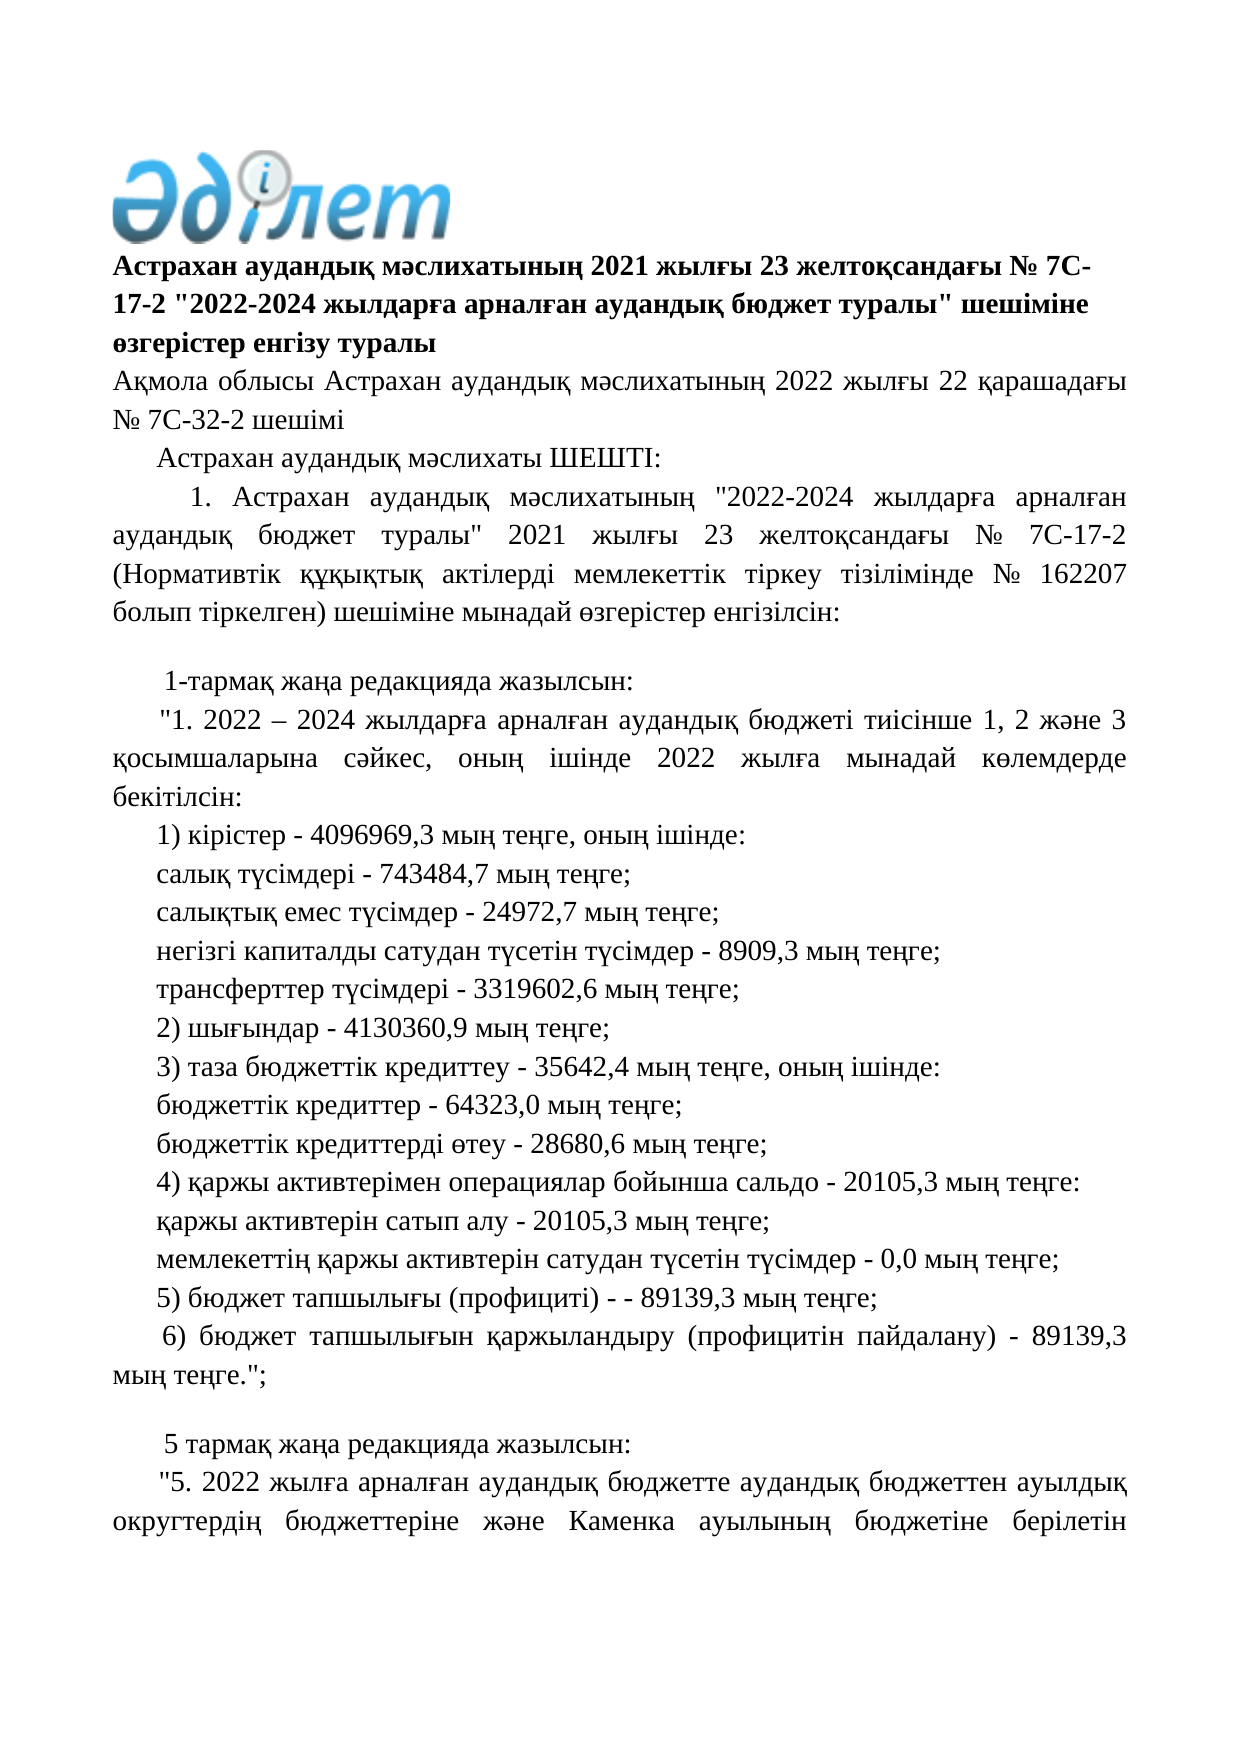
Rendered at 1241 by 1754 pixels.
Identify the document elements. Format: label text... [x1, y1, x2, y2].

text 5 тармақ жаңа редакцияда жазылсын: [112, 1426, 1128, 1459]
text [112, 1464, 1128, 1536]
text Астрахан аудандық мәслихатының 2021 жылғы 23 желтоқсандағы № 7С-17-2 "2022-2024 жылдарға арналған аудандық бюджет туралы" шешіміне өзгерістер енгізу туралы [112, 248, 1128, 358]
text негізгі капиталды сатудан түсетін түсімдер - 8909,3 мың теңге; [112, 933, 1128, 967]
text 6) бюджет тапшылығын қаржыландыру (профицитін пайдалану) - 89139,3 мың теңге."; [112, 1318, 1128, 1391]
text Ақмола облысы Астрахан аудандық мәслихатының 2022 жылғы 22 қарашадағы № 7С-32-2 шешімі [112, 363, 1128, 435]
text 2) шығындар - 4130360,9 мың теңге; [112, 1010, 1128, 1044]
text 4) қаржы активтерімен операциялар бойынша сальдо - 20105,3 мың теңге: [112, 1164, 1128, 1198]
text мемлекеттің қаржы активтерін сатудан түсетін түсімдер - 0,0 мың теңге; [112, 1241, 1128, 1275]
text 1-тармақ жаңа редакцияда жазылсын: [112, 663, 1128, 697]
text 1. Астрахан аудандық мәслихатының "2022-2024 жылдарға арналған аудандық бюджет туралы" 2021 жылғы 23 желтоқсандағы № 7С-17-2 (Нормативтік құқықтық актілерді мемлекеттік тіркеу тізілімінде № 162207 болып тіркелген) шешіміне мынадай өзгерістер енгізілсін: [112, 479, 1128, 628]
text Астрахан аудандық мәслихаты ШЕШТІ: [112, 440, 1128, 474]
text 3) таза бюджеттік кредиттеу - 35642,4 мың теңге, оның ішінде: [112, 1049, 1128, 1082]
text 1) кірістер - 4096969,3 мың теңге, оның ішінде: [112, 817, 1128, 851]
text бюджеттік кредиттер - 64323,0 мың теңге; [112, 1087, 1128, 1121]
picture [112, 150, 451, 244]
text бюджеттік кредиттерді өтеу - 28680,6 мың теңге; [112, 1126, 1128, 1159]
text қаржы активтерін сатып алу - 20105,3 мың теңге; [112, 1203, 1128, 1236]
text "1. 2022 – 2024 жылдарға арналған аудандық бюджеті тиісінше 1, 2 және 3 қосымшаларына сәйкес, оның ішінде 2022 жылға мынадай көлемдерде бекітілсін: [112, 702, 1128, 812]
text салық түсімдері - 743484,7 мың теңге; [112, 856, 1128, 889]
text 5) бюджет тапшылығы (профициті) - - 89139,3 мың теңге; [112, 1280, 1128, 1313]
text трансферттер түсімдері - 3319602,6 мың теңге; [112, 972, 1128, 1005]
text салықтық емес түсімдер - 24972,7 мың теңге; [112, 894, 1128, 928]
